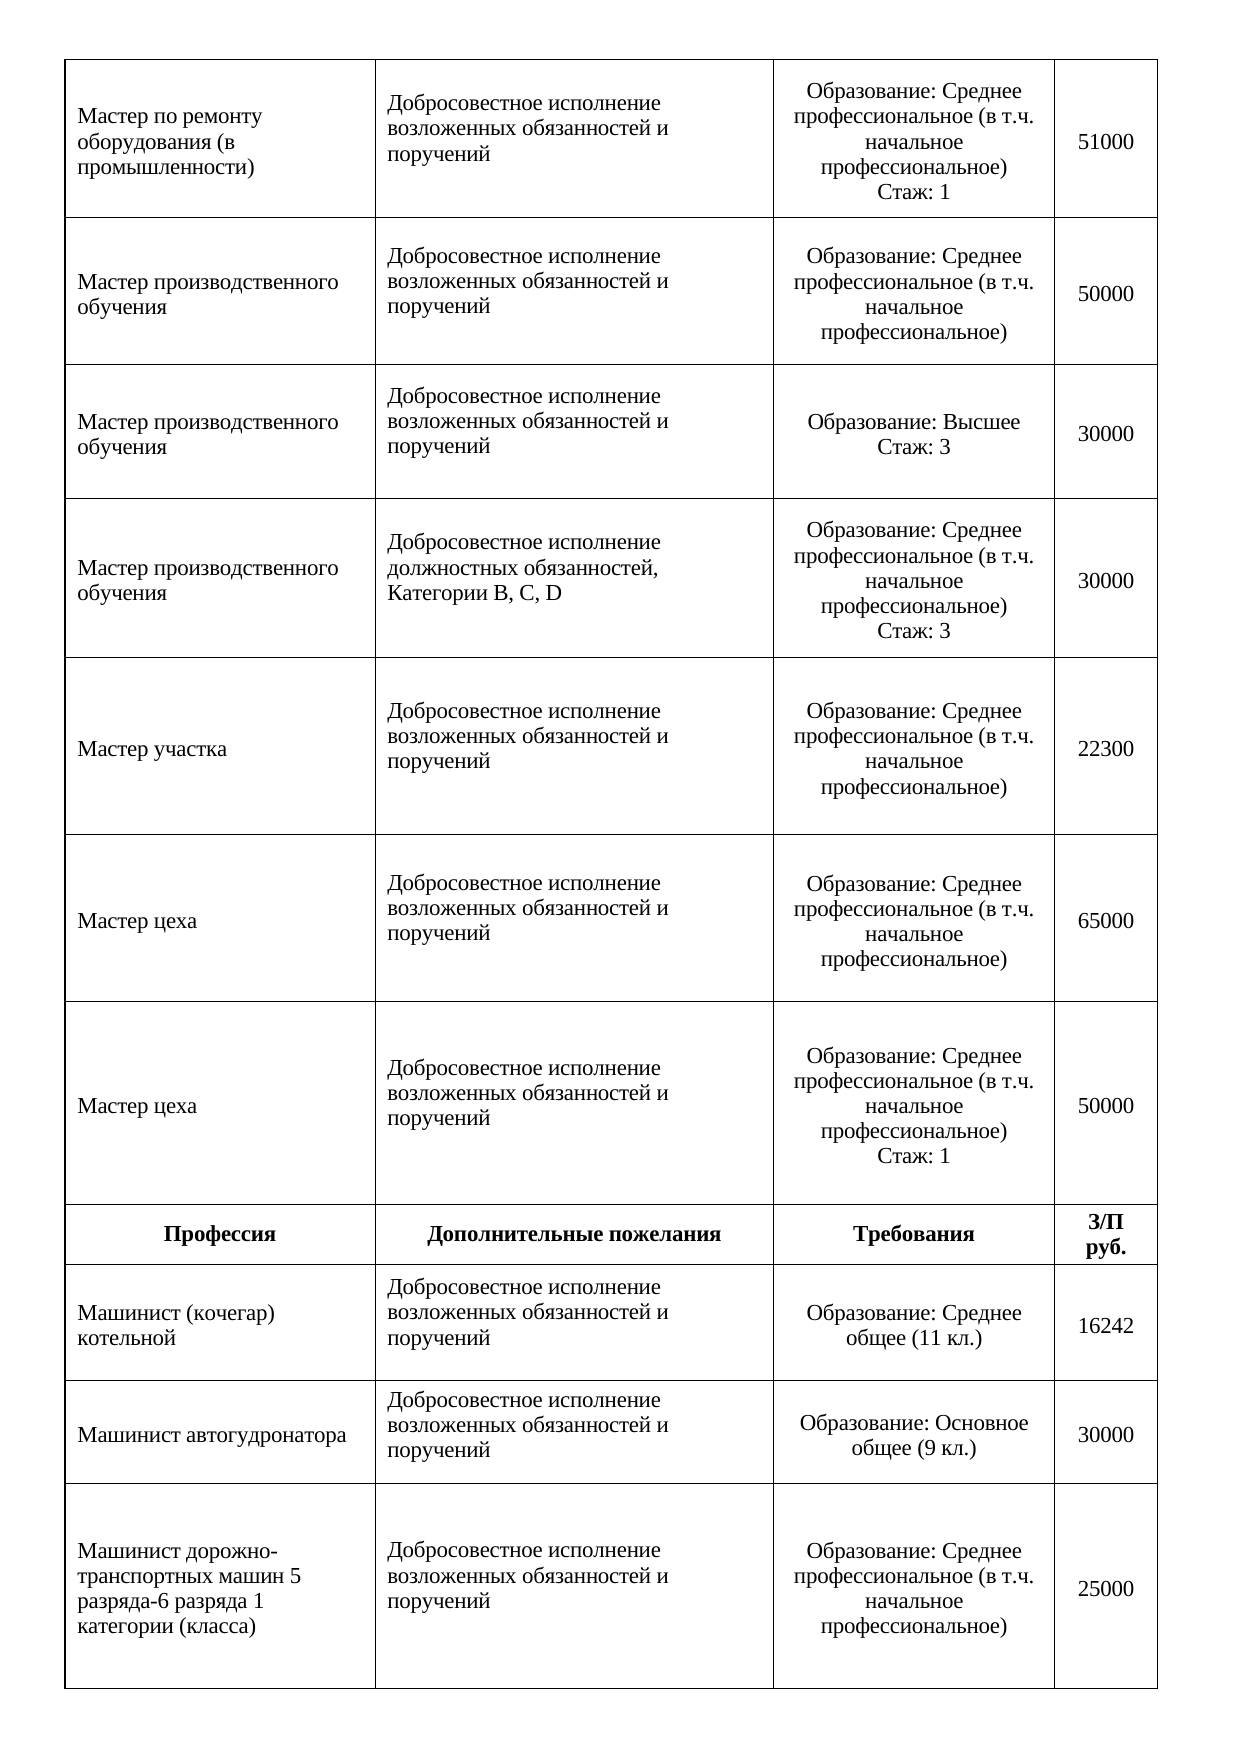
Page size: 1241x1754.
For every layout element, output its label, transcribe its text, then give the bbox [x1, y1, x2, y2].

table_cell Добросовестное исполнение возложенных обязанностей и поручений [376, 365, 773, 497]
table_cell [774, 60, 1054, 217]
table_cell Мастер цеха [66, 835, 375, 1001]
table_cell 16242 [1055, 1265, 1157, 1380]
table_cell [376, 60, 773, 217]
table_cell Требования [774, 1205, 1054, 1264]
table_cell 22300 [1055, 658, 1157, 834]
table_cell 51000 [1055, 60, 1157, 217]
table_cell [66, 60, 375, 217]
table_cell Мастер производственного обучения [66, 499, 375, 657]
table_cell Образование: Среднее профессиональное (в т.ч. начальное профессиональное) [774, 218, 1054, 364]
table_cell Добросовестное исполнение возложенных обязанностей и поручений [376, 1381, 773, 1483]
table_cell З/П руб. [1055, 1205, 1157, 1264]
table_cell 30000 [1055, 1381, 1157, 1483]
table_cell Добросовестное исполнение возложенных обязанностей и поручений [376, 1265, 773, 1380]
table_cell Образование: Среднее профессиональное (в т.ч. начальное профессиональное) Стаж: 3 [774, 499, 1054, 657]
table_cell 25000 [1055, 1484, 1157, 1687]
table_cell 30000 [1055, 365, 1157, 497]
table_cell Машинист (кочегар) котельной [66, 1265, 375, 1380]
table_cell Образование: Основное общее (9 кл.) [774, 1381, 1054, 1483]
table_cell Добросовестное исполнение возложенных обязанностей и поручений [376, 218, 773, 364]
table_cell Образование: Среднее профессиональное (в т.ч. начальное профессиональное) [774, 835, 1054, 1001]
table_cell Профессия [66, 1205, 375, 1264]
table_cell Добросовестное исполнение возложенных обязанностей и поручений [376, 658, 773, 834]
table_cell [774, 1484, 1054, 1687]
table_cell Мастер производственного обучения [66, 365, 375, 497]
table_cell Образование: Среднее общее (11 кл.) [774, 1265, 1054, 1380]
table_cell Мастер цеха [66, 1002, 375, 1204]
table_cell Машинист автогудронатора [66, 1381, 375, 1483]
table_cell 50000 [1055, 218, 1157, 364]
table_cell Образование: Высшее Стаж: 3 [774, 365, 1054, 497]
table_cell Образование: Среднее профессиональное (в т.ч. начальное профессиональное) [774, 658, 1054, 834]
table_cell Добросовестное исполнение возложенных обязанностей и поручений [376, 1002, 773, 1204]
table_cell 50000 [1055, 1002, 1157, 1204]
table_cell 65000 [1055, 835, 1157, 1001]
table_cell 30000 [1055, 499, 1157, 657]
table_cell Образование: Среднее профессиональное (в т.ч. начальное профессиональное) Стаж: 1 [774, 1002, 1054, 1204]
table_cell Добросовестное исполнение возложенных обязанностей и поручений [376, 835, 773, 1001]
table_cell Мастер производственного обучения [66, 218, 375, 364]
table_cell Добросовестное исполнение должностных обязанностей, Категории B, C, D [376, 499, 773, 657]
table_cell Машинист дорожно-транспортных машин 5 разряда-6 разряда 1 категории (класса) [66, 1484, 375, 1687]
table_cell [376, 1484, 773, 1687]
table_cell Мастер участка [66, 658, 375, 834]
table_cell Дополнительные пожелания [376, 1205, 773, 1264]
